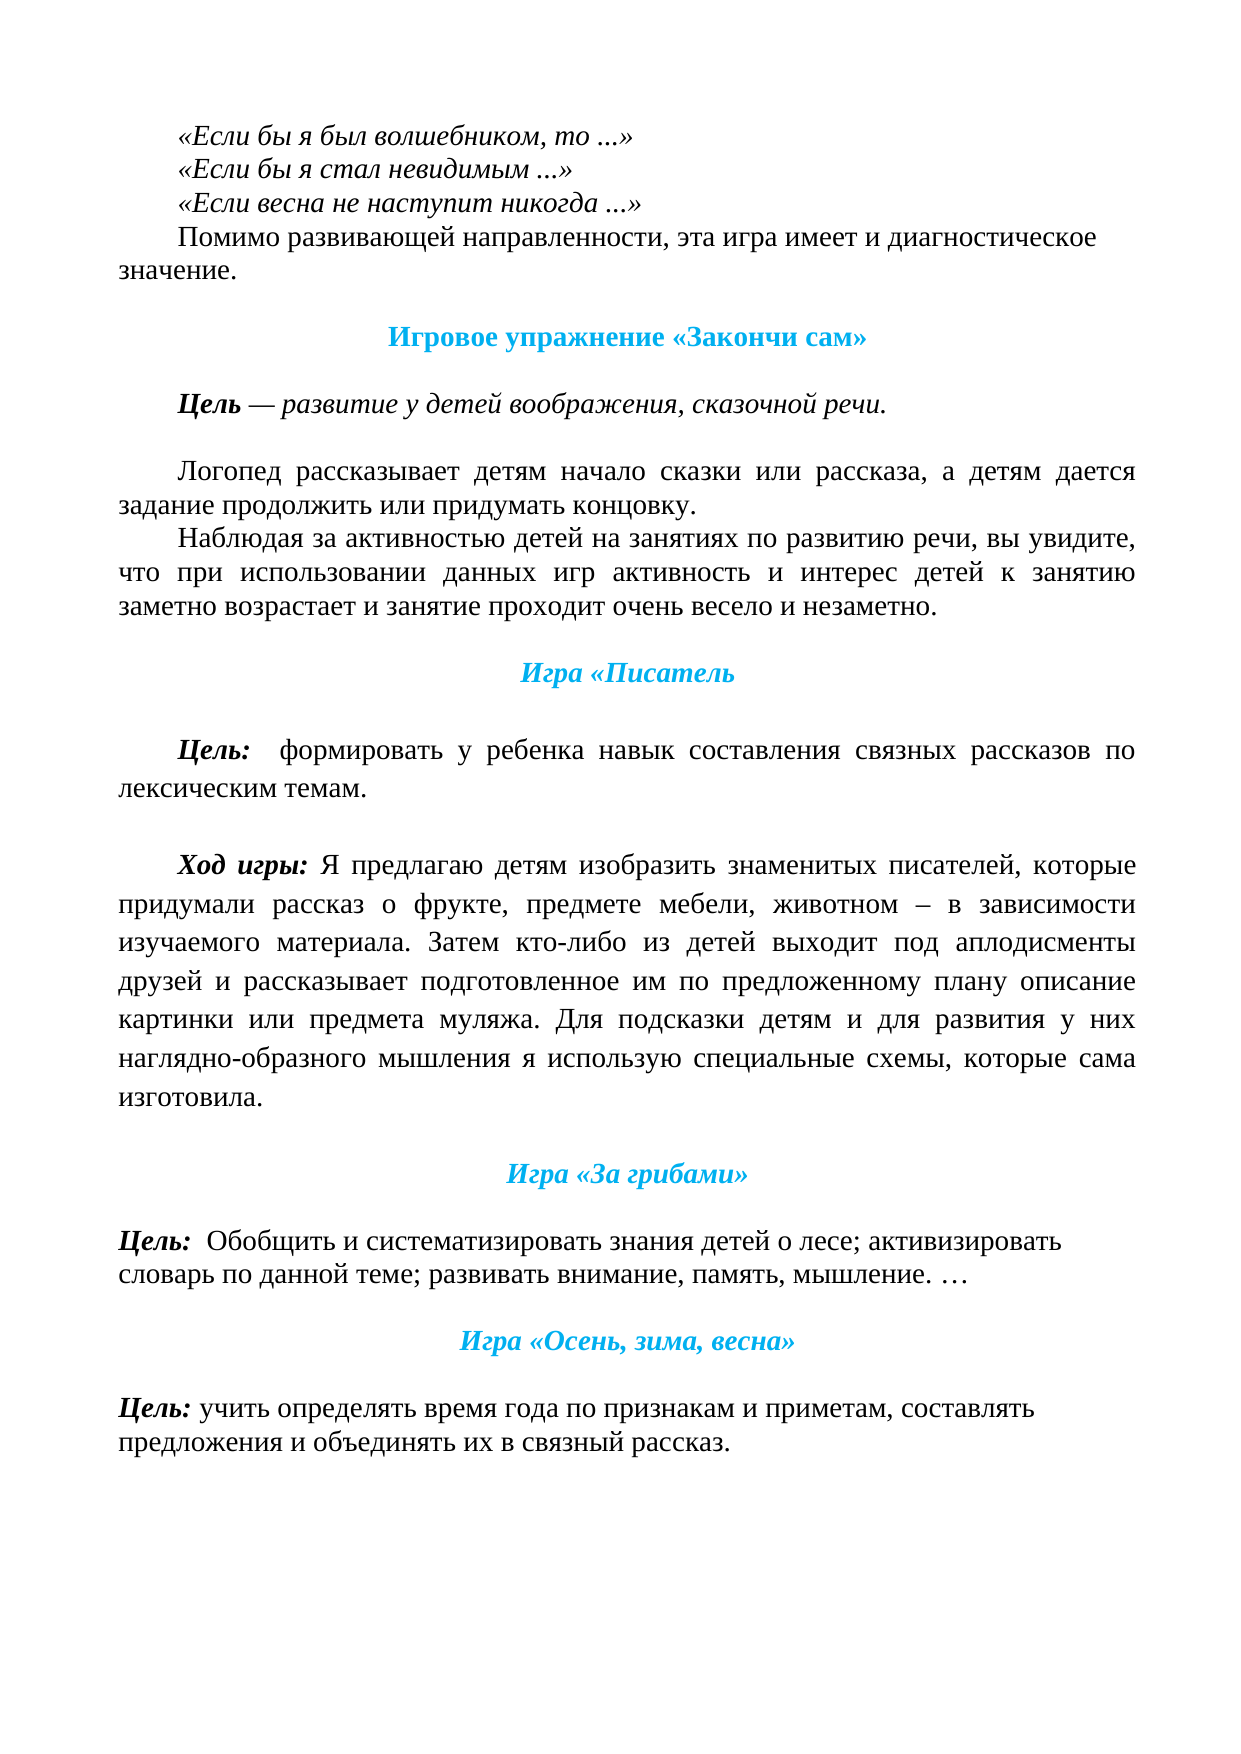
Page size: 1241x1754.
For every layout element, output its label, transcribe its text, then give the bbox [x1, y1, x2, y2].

text Цель: формировать у ребенка навык составления связных рассказов по лексическим темам. [118, 732, 1137, 804]
text Помимо развивающей направленности, эта игра имеет и диагностическое значение. [118, 219, 1137, 286]
text Ход игры: Я предлагаю детям изобразить знаменитых писателей, которые придумали рассказ о фрукте, предмете мебели, животном – в зависимости изучаемого материала. Затем кто-либо из детей выходит под аплодисменты друзей и рассказывает подготовленное им по предложенному плану описание картинки или предмета муляжа. Для подсказки детям и для развития у них наглядно-образного мышления я использую специальные схемы, которые сама изготовила. [118, 847, 1137, 1112]
text Цель: Обобщить и систематизировать знания детей о лесе; активизировать словарь по данной теме; развивать внимание, память, мышление. … [118, 1223, 1137, 1290]
text Игра «Писатель [118, 655, 1137, 688]
text Цель: учить определять время года по признакам и приметам, составлять предложения и объединять их в связный рассказ. [118, 1391, 1137, 1458]
text «Если весна не наступит никогда ...» [118, 185, 1137, 219]
text «Если бы я был волшебником, то ...» [118, 118, 1137, 152]
text Наблюдая за активностью детей на занятиях по развитию речи, вы увидите, что при использовании данных игр активность и интерес детей к занятию заметно возрастает и занятие проходит очень весело и незаметно. [118, 521, 1137, 621]
text Цель — развитие у детей воображения, сказочной речи. [118, 386, 1137, 420]
text Игра «За грибами» [118, 1156, 1137, 1189]
text Игра «Осень, зима, весна» [118, 1323, 1137, 1357]
text «Если бы я стал невидимым ...» [118, 152, 1137, 185]
text Логопед рассказывает детям начало сказки или рассказа, а детям дается задание продолжить или придумать концовку. [118, 453, 1137, 521]
text Игровое упражнение «Закончи сам» [118, 319, 1137, 353]
